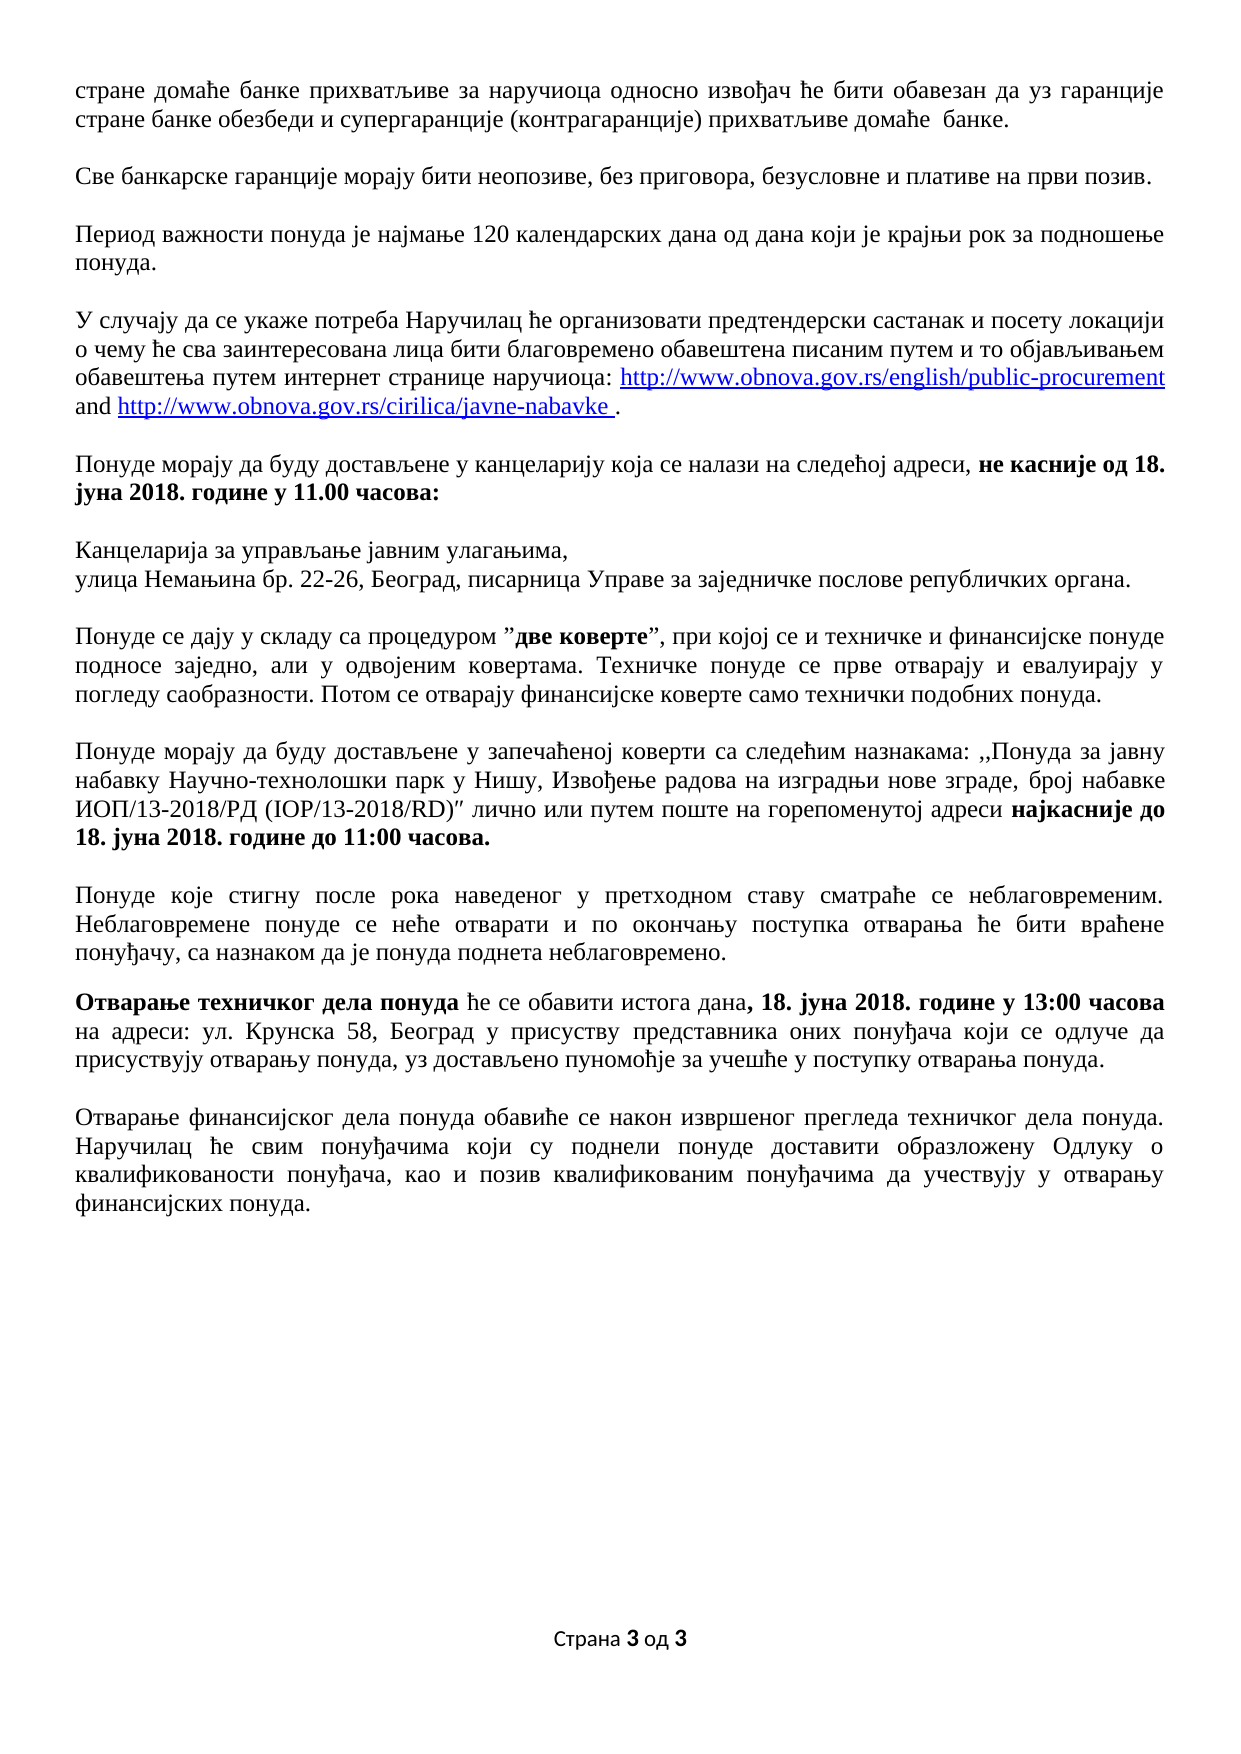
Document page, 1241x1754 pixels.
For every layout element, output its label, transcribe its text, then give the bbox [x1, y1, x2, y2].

text Отварање техничког дела понуда ће се обавити истога дана, 18. јуна 2018. године у 13:00 часова на адреси: ул. Крунска 58, Београд у присуству представника оних понуђача који се одлуче да присуствују отварању понуда, уз достављено пуномоћје за учешће у поступку отварања понуда. [75, 987, 1165, 1073]
text Понуде морају да буду достављене у канцеларију која се налази на следећој адреси, не касније од 18. јуна 2018. године у 11.00 часова: [75, 449, 1165, 506]
text Све банкарске гаранције морају бити неопозиве, без приговора, безусловне и плативе на први позив. [75, 161, 1165, 190]
text Понуде се дају у складу са процедуром ”две коверте”, при којој се и техничке и финансијске понуде подносе заједно, али у одвојеним ковертама. Техничке понуде се прве отварају и евалуирају у погледу саобразности. Потом се отварају финансијске коверте само технички подобних понуда. [75, 621, 1165, 707]
text улица Немањина бр. 22-26, Београд, писарница Управе за заједничке послове републичких органа. [75, 564, 1165, 592]
text Период важности понуда је најмање 120 календарских дана од дана који је крајњи рок за подношење понуда. [75, 219, 1165, 276]
text Понуде које стигну после рока наведеног у претходном ставу сматраће се неблаговременим. Неблаговремене понуде се неће отварати и по окончању поступка отварања ће бити враћене понуђачу, са назнаком да је понуда поднета неблаговремено. [75, 880, 1165, 966]
text Отварање финансијског дела понуда обавиће се након извршеног прегледа техничког дела понуда. Наручилац ће свим понуђачима који су поднели понуде доставити образложену Одлуку о квалификованости понуђача, као и позив квалификованим понуђачима да учествују у отварању финансијских понуда. [75, 1102, 1165, 1217]
text Понуде морају да буду достављене у запечаћеној коверти са следећим назнакама: ,,Понуда за јавну набавку Научно-технолошки парк у Нишу, Извођење радова на изградњи нове зграде, број набавке ИОП/13-2018/РД (IOP/13-2018/RD)″ лично или путем поште на горепоменутој адреси најкасније до 18. јуна 2018. године до 11:00 часова. [75, 736, 1165, 851]
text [75, 75, 1165, 132]
text Канцеларија за управљање јавним улагањима, [75, 535, 1165, 564]
text У случају да се укаже потреба Наручилац ће организовати предтендерски састанак и посету локацији о чему ће сва заинтересована лица бити благовремено обавештена писаним путем и то објављивањем обавештења путем интернет странице наручиоца: http://www.obnova.gov.rs/english/public-procurement and http://www.obnova.gov.rs/cirilica/javne-nabavke . [75, 305, 1165, 420]
